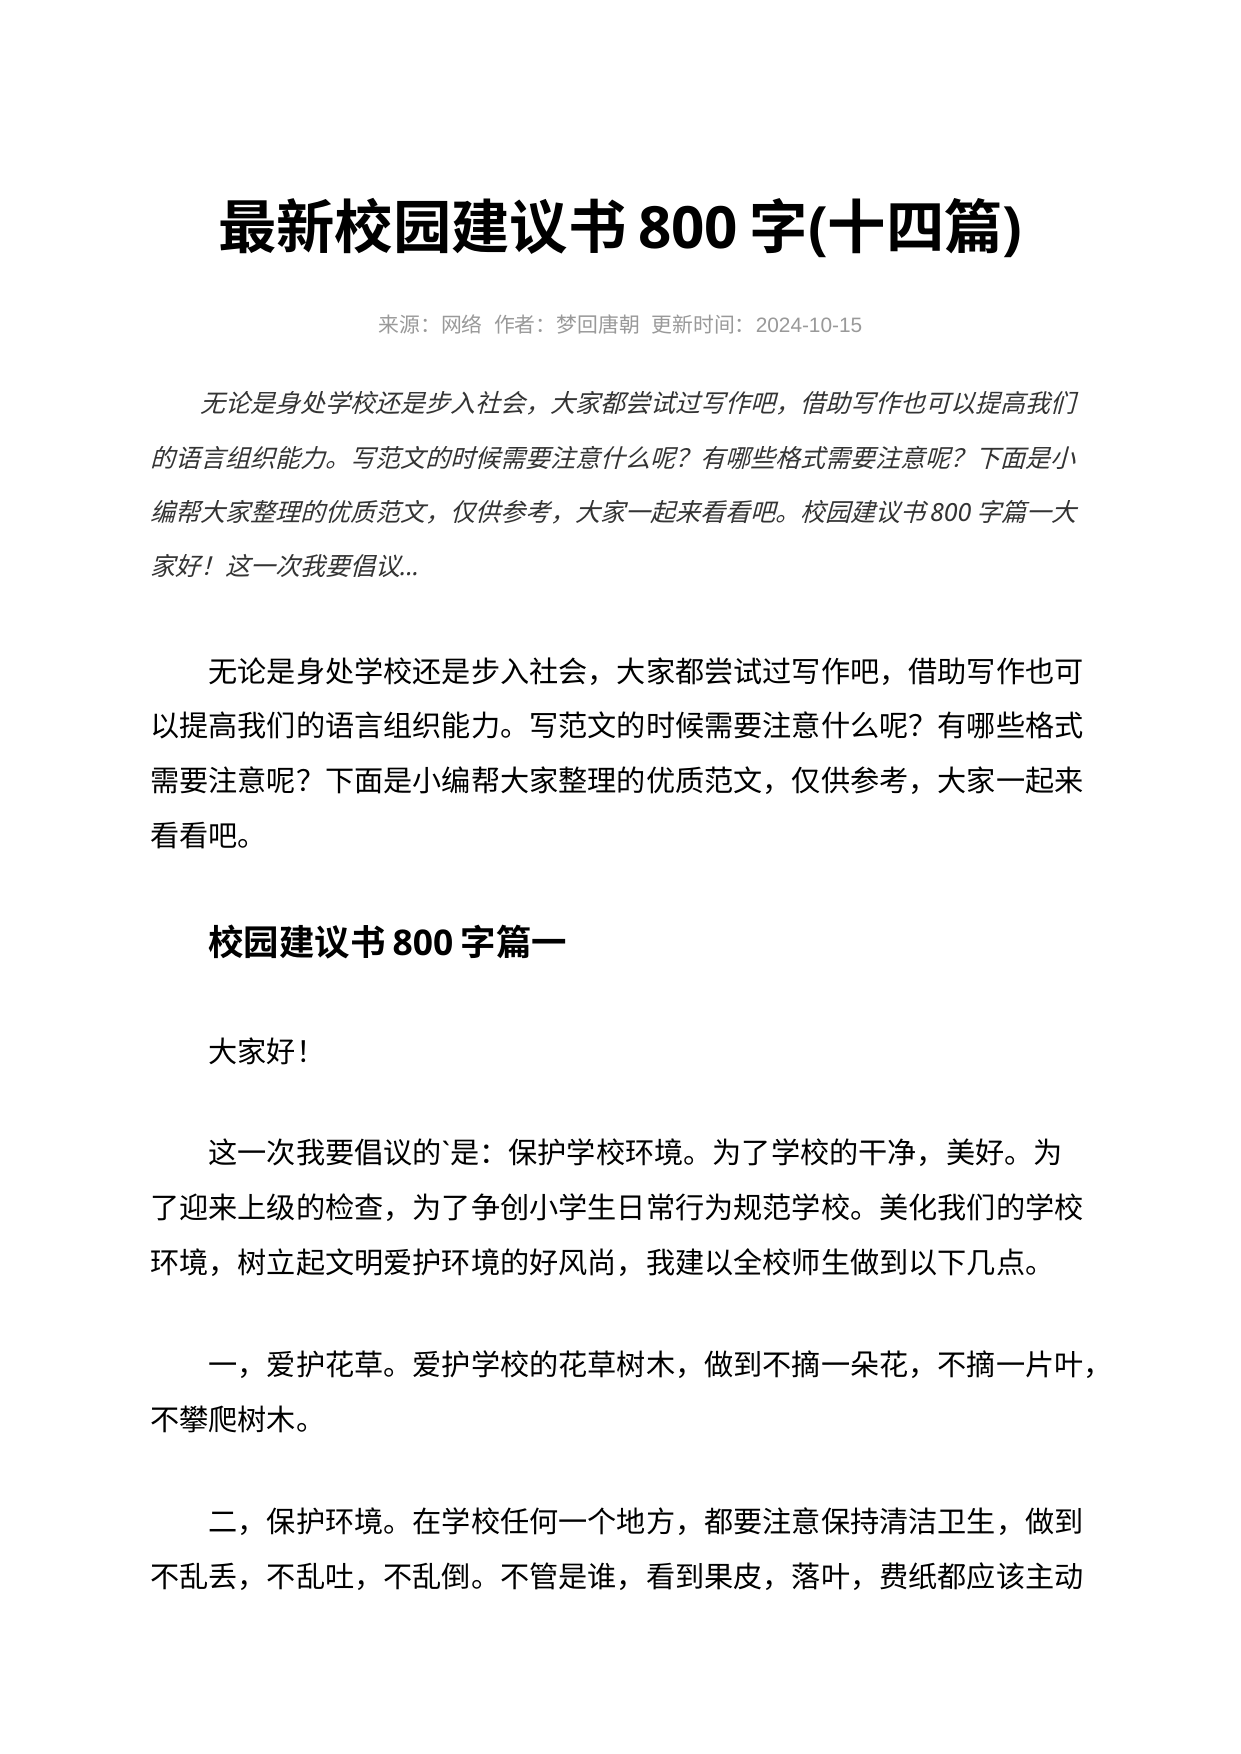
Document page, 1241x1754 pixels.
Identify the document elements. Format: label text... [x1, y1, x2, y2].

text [150, 1498, 1090, 1595]
subtitle 最新校园建议书800字(十四篇) [150, 181, 1090, 266]
text 大家好！ [150, 1028, 1090, 1070]
text 一，爱护花草。爱护学校的花草树木，做到不摘一朵花，不摘一片叶，不攀爬树木。 [150, 1342, 1090, 1439]
text 来源：网络 作者：梦回唐朝 更新时间：2024-10-15 [150, 313, 1090, 337]
text 无论是身处学校还是步入社会，大家都尝试过写作吧，借助写作也可以提高我们的语言组织能力。写范文的时候需要注意什么呢？有哪些格式需要注意呢？下面是小编帮大家整理的优质范文，仅供参考，大家一起来看看吧。 [150, 648, 1090, 855]
text 校园建议书800字篇一 [150, 914, 1090, 966]
text 这一次我要倡议的`是：保护学校环境。为了学校的干净，美好。为了迎来上级的检查，为了争创小学生日常行为规范学校。美化我们的学校环境，树立起文明爱护环境的好风尚，我建以全校师生做到以下几点。 [150, 1130, 1090, 1282]
text 无论是身处学校还是步入社会，大家都尝试过写作吧，借助写作也可以提高我们的语言组织能力。写范文的时候需要注意什么呢？有哪些格式需要注意呢？下面是小编帮大家整理的优质范文，仅供参考，大家一起来看看吧。校园建议书800字篇一大家好！这一次我要倡议... [150, 384, 1090, 583]
